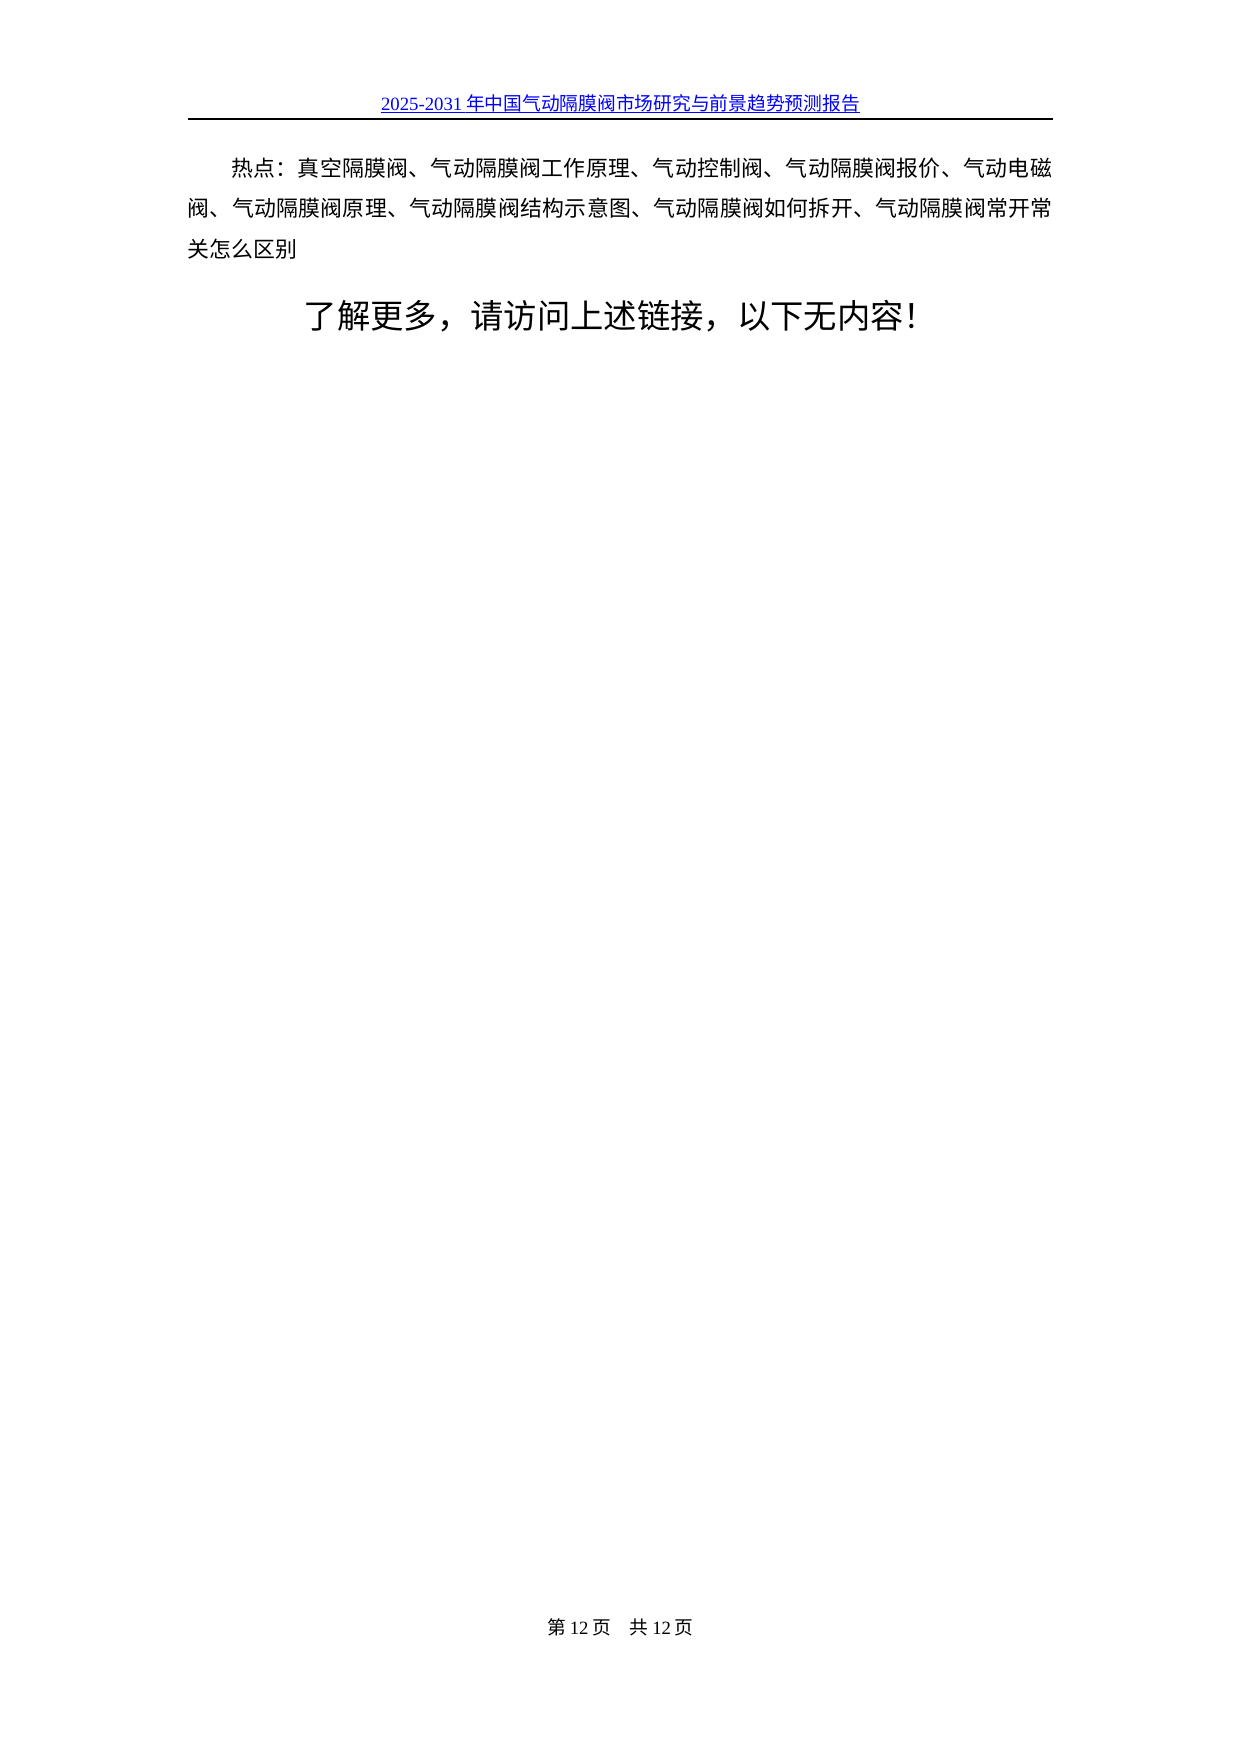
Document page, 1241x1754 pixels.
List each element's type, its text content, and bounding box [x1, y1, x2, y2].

title 了解更多，请访问上述链接，以下无内容！ [187, 282, 1053, 347]
text 热点：真空隔膜阀、气动隔膜阀工作原理、气动控制阀、气动隔膜阀报价、气动电磁阀、气动隔膜阀原理、气动隔膜阀结构示意图、气动隔膜阀如何拆开、气动隔膜阀常开常关怎么区别 [187, 150, 1053, 264]
